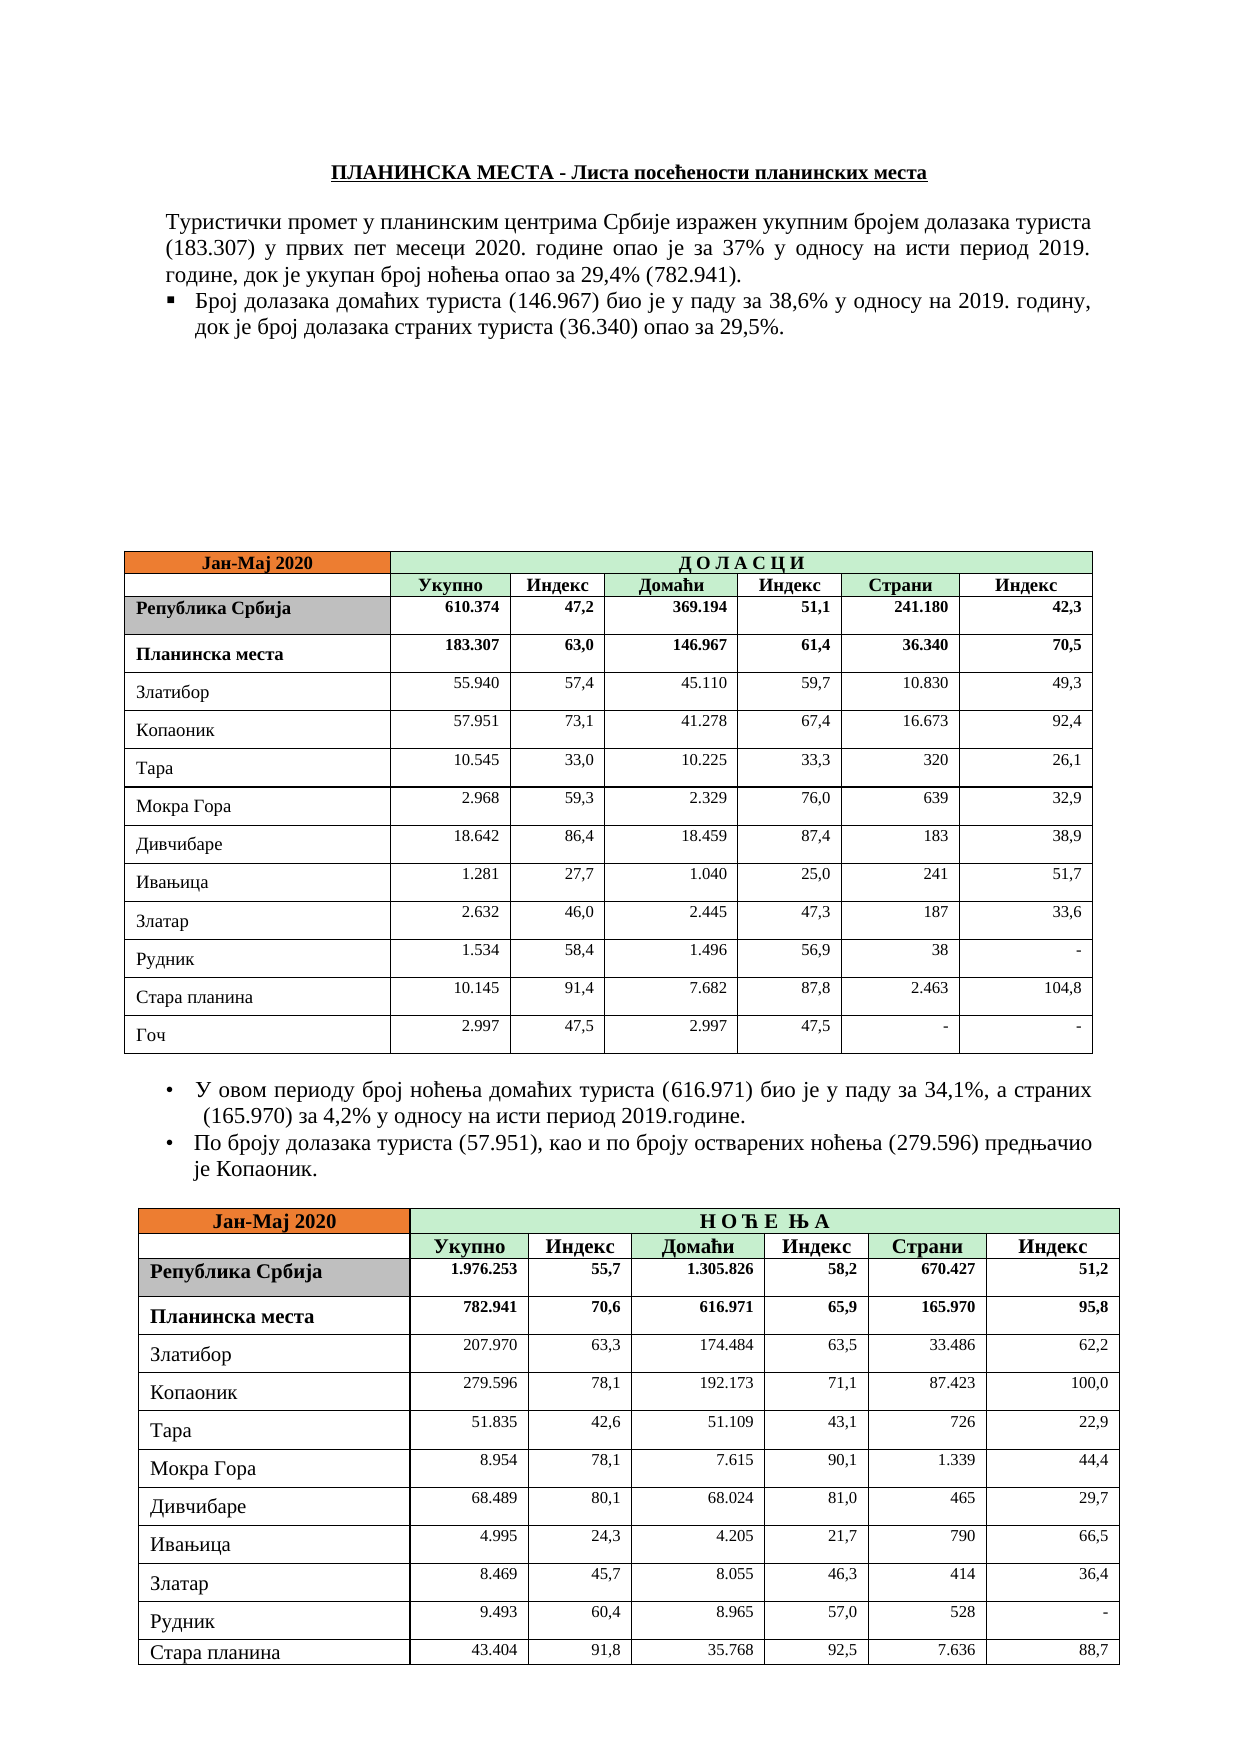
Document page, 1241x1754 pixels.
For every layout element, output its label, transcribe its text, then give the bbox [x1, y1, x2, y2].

table_cell 33,3 [738, 749, 841, 786]
table_cell 528 [869, 1602, 986, 1639]
table_cell Златар [125, 902, 390, 939]
table_header Јан-Мај 2020 [139, 1209, 409, 1233]
table_cell Планинска места [139, 1297, 409, 1334]
table_cell Укупно [411, 1234, 528, 1258]
table_cell 73,1 [511, 711, 604, 748]
table_cell - [987, 1602, 1119, 1639]
table_cell 207.970 [411, 1335, 528, 1372]
table_cell Страни [842, 574, 959, 596]
table_cell 63,5 [765, 1335, 868, 1372]
table_cell 187 [842, 902, 959, 939]
table_cell 42,6 [529, 1411, 631, 1448]
table_cell Индекс [987, 1234, 1119, 1258]
table_cell 46,0 [511, 902, 604, 939]
table_cell Домаћи [632, 1234, 764, 1258]
table_cell Индекс [529, 1234, 631, 1258]
text Туристички промет у планинским центрима Србије изражен укупним бројем долазака туриста (183.307) у првих пет месеци 2020. године опао је за 37% у односу на исти период 2019. године, док је укупан број ноћења опао за 29,4% (782.941). [165, 208, 1092, 287]
table_cell 49,3 [960, 673, 1092, 710]
table_header Д О Л А С Ц И [391, 552, 1092, 573]
table_cell Рудник [125, 940, 390, 977]
table_cell Тара [125, 749, 390, 786]
table_cell 241 [842, 864, 959, 901]
table_cell 2.997 [605, 1016, 737, 1053]
table_cell 63,0 [511, 635, 604, 672]
table_cell Рудник [139, 1602, 409, 1639]
table_cell 10.830 [842, 673, 959, 710]
table_cell 71,1 [765, 1373, 868, 1410]
list По броју долазака туриста (57.951), као и по броју остварених ноћења (279.596) предњачио је Копаоник. [165, 1129, 1092, 1181]
table_cell 241.180 [842, 597, 959, 634]
table_cell 4.995 [411, 1526, 528, 1563]
table_cell 38 [842, 940, 959, 977]
table_cell 32,9 [960, 788, 1092, 824]
table_cell 1.281 [391, 864, 510, 901]
table_cell Мокра Гора [125, 788, 390, 824]
table_cell 2.463 [842, 978, 959, 1015]
table_cell 1.040 [605, 864, 737, 901]
table_cell [125, 574, 390, 596]
table_cell 414 [869, 1564, 986, 1601]
table_cell 1.305.826 [632, 1259, 764, 1296]
table_cell Стара планина [125, 978, 390, 1015]
table_cell 91,4 [511, 978, 604, 1015]
table_cell 465 [869, 1488, 986, 1525]
table_cell 51,1 [738, 597, 841, 634]
table_cell 47,5 [511, 1016, 604, 1053]
table_cell 100,0 [987, 1373, 1119, 1410]
table_cell - [960, 940, 1092, 977]
table_cell 174.484 [632, 1335, 764, 1372]
table_cell Индекс [738, 574, 841, 596]
table_cell 7.636 [869, 1640, 986, 1664]
table_header Н О Ћ Е Њ А [411, 1209, 1119, 1233]
table_cell 44,4 [987, 1450, 1119, 1487]
table_cell 29,7 [987, 1488, 1119, 1525]
table_cell 10.225 [605, 749, 737, 786]
table_cell 639 [842, 788, 959, 824]
table_cell 57,4 [511, 673, 604, 710]
table_cell 59,7 [738, 673, 841, 710]
table_cell Златибор [125, 673, 390, 710]
table_cell - [842, 1016, 959, 1053]
table_cell 670.427 [869, 1259, 986, 1296]
table_cell 38,9 [960, 826, 1092, 863]
table_cell 68.024 [632, 1488, 764, 1525]
table_cell 27,7 [511, 864, 604, 901]
table_cell Република Србија [139, 1259, 409, 1296]
table_cell 67,4 [738, 711, 841, 748]
table_cell 610.374 [391, 597, 510, 634]
table_cell 57,0 [765, 1602, 868, 1639]
table_cell 47,2 [511, 597, 604, 634]
table_cell Страни [869, 1234, 986, 1258]
table_cell - [960, 1016, 1092, 1053]
table_cell Домаћи [605, 574, 737, 596]
table_cell 2.968 [391, 788, 510, 824]
table_cell 45.110 [605, 673, 737, 710]
table_cell Ивањица [139, 1526, 409, 1563]
table_cell 36.340 [842, 635, 959, 672]
table_cell 62,2 [987, 1335, 1119, 1372]
table_cell 104,8 [960, 978, 1092, 1015]
table_cell Индекс [511, 574, 604, 596]
table_cell 183 [842, 826, 959, 863]
table_cell 70,5 [960, 635, 1092, 672]
table_cell 51.109 [632, 1411, 764, 1448]
table_cell 58,4 [511, 940, 604, 977]
table_cell 4.205 [632, 1526, 764, 1563]
table_cell 25,0 [738, 864, 841, 901]
table_cell Република Србија [125, 597, 390, 634]
table_cell 68.489 [411, 1488, 528, 1525]
table_cell 146.967 [605, 635, 737, 672]
table_cell 1.496 [605, 940, 737, 977]
table_cell 70,6 [529, 1297, 631, 1334]
table_cell 55.940 [391, 673, 510, 710]
table_cell 76,0 [738, 788, 841, 824]
table_cell 790 [869, 1526, 986, 1563]
table_cell 33.486 [869, 1335, 986, 1372]
table_cell 33,0 [511, 749, 604, 786]
table_cell 60,4 [529, 1602, 631, 1639]
table_cell 10.545 [391, 749, 510, 786]
table_cell Планинска места [125, 635, 390, 672]
table_cell 2.445 [605, 902, 737, 939]
table_cell 66,5 [987, 1526, 1119, 1563]
table_cell 16.673 [842, 711, 959, 748]
table_cell 279.596 [411, 1373, 528, 1410]
table_cell Златар [139, 1564, 409, 1601]
table_cell 8.954 [411, 1450, 528, 1487]
table_cell 78,1 [529, 1450, 631, 1487]
table_cell 18.459 [605, 826, 737, 863]
table_cell 47,5 [738, 1016, 841, 1053]
table_cell 80,1 [529, 1488, 631, 1525]
table_cell 57.951 [391, 711, 510, 748]
table_cell Дивчибаре [125, 826, 390, 863]
table_cell Стара планина [139, 1640, 409, 1664]
table_cell 36,4 [987, 1564, 1119, 1601]
table_cell 65,9 [765, 1297, 868, 1334]
table_cell 1.534 [391, 940, 510, 977]
table_cell 56,9 [738, 940, 841, 977]
table_cell 8.469 [411, 1564, 528, 1601]
table_cell 2.329 [605, 788, 737, 824]
table_cell 51,7 [960, 864, 1092, 901]
table_cell 59,3 [511, 788, 604, 824]
table_cell 22,9 [987, 1411, 1119, 1448]
table_cell 91,8 [529, 1640, 631, 1664]
list Број долазака домаћих туриста (146.967) био је у паду за 38,6% у односу на 2019. годину, док је број долазака страних туриста (36.340) опао за 29,5%. [165, 287, 1092, 340]
table_cell Дивчибаре [139, 1488, 409, 1525]
table_cell Ивањица [125, 864, 390, 901]
table_cell 10.145 [391, 978, 510, 1015]
table_cell 192.173 [632, 1373, 764, 1410]
table_cell Индекс [765, 1234, 868, 1258]
table_cell 87.423 [869, 1373, 986, 1410]
table_cell 35.768 [632, 1640, 764, 1664]
table_cell 42,3 [960, 597, 1092, 634]
table_cell 45,7 [529, 1564, 631, 1601]
table_cell Златибор [139, 1335, 409, 1372]
table_cell 726 [869, 1411, 986, 1448]
table_cell 165.970 [869, 1297, 986, 1334]
text ПЛАНИНСКА МЕСТА - Листа посећености планинских места [165, 160, 1092, 184]
table_cell Тара [139, 1411, 409, 1448]
table_cell 320 [842, 749, 959, 786]
list У овом периоду број ноћења домаћих туриста (616.971) био је у паду за 34,1%, а страних (165.970) за 4,2% у односу на исти период 2019.године. [165, 1076, 1092, 1129]
table_cell 369.194 [605, 597, 737, 634]
table_cell 21,7 [765, 1526, 868, 1563]
table_cell Копаоник [125, 711, 390, 748]
table_cell 7.682 [605, 978, 737, 1015]
table_cell 88,7 [987, 1640, 1119, 1664]
table_cell 8.965 [632, 1602, 764, 1639]
table_cell 92,5 [765, 1640, 868, 1664]
table_cell 47,3 [738, 902, 841, 939]
table_cell 782.941 [411, 1297, 528, 1334]
table_cell 95,8 [987, 1297, 1119, 1334]
table_cell 61,4 [738, 635, 841, 672]
table_cell Гоч [125, 1016, 390, 1053]
table_cell 81,0 [765, 1488, 868, 1525]
table_cell 55,7 [529, 1259, 631, 1296]
table_cell 1.976.253 [411, 1259, 528, 1296]
table_cell 63,3 [529, 1335, 631, 1372]
table_cell 2.997 [391, 1016, 510, 1053]
table_cell 41.278 [605, 711, 737, 748]
table_cell 616.971 [632, 1297, 764, 1334]
table_cell Мокра Гора [139, 1450, 409, 1487]
table_cell 26,1 [960, 749, 1092, 786]
table_cell 46,3 [765, 1564, 868, 1601]
table_cell 78,1 [529, 1373, 631, 1410]
table_cell 1.339 [869, 1450, 986, 1487]
table_cell Индекс [960, 574, 1092, 596]
table_cell 24,3 [529, 1526, 631, 1563]
table_cell Копаоник [139, 1373, 409, 1410]
table_cell 7.615 [632, 1450, 764, 1487]
table_cell 87,8 [738, 978, 841, 1015]
table_cell 43.404 [411, 1640, 528, 1664]
table_cell 86,4 [511, 826, 604, 863]
table_cell 92,4 [960, 711, 1092, 748]
table_cell 87,4 [738, 826, 841, 863]
table_cell 2.632 [391, 902, 510, 939]
table_cell Укупно [391, 574, 510, 596]
table_cell 18.642 [391, 826, 510, 863]
table_cell 8.055 [632, 1564, 764, 1601]
table_cell 43,1 [765, 1411, 868, 1448]
table_cell 183.307 [391, 635, 510, 672]
table_cell 58,2 [765, 1259, 868, 1296]
table_cell 9.493 [411, 1602, 528, 1639]
table_cell 90,1 [765, 1450, 868, 1487]
table_cell 51.835 [411, 1411, 528, 1448]
table_cell [139, 1234, 409, 1258]
table_header Јан-Мај 2020 [125, 552, 390, 573]
table_cell 51,2 [987, 1259, 1119, 1296]
table_cell 33,6 [960, 902, 1092, 939]
